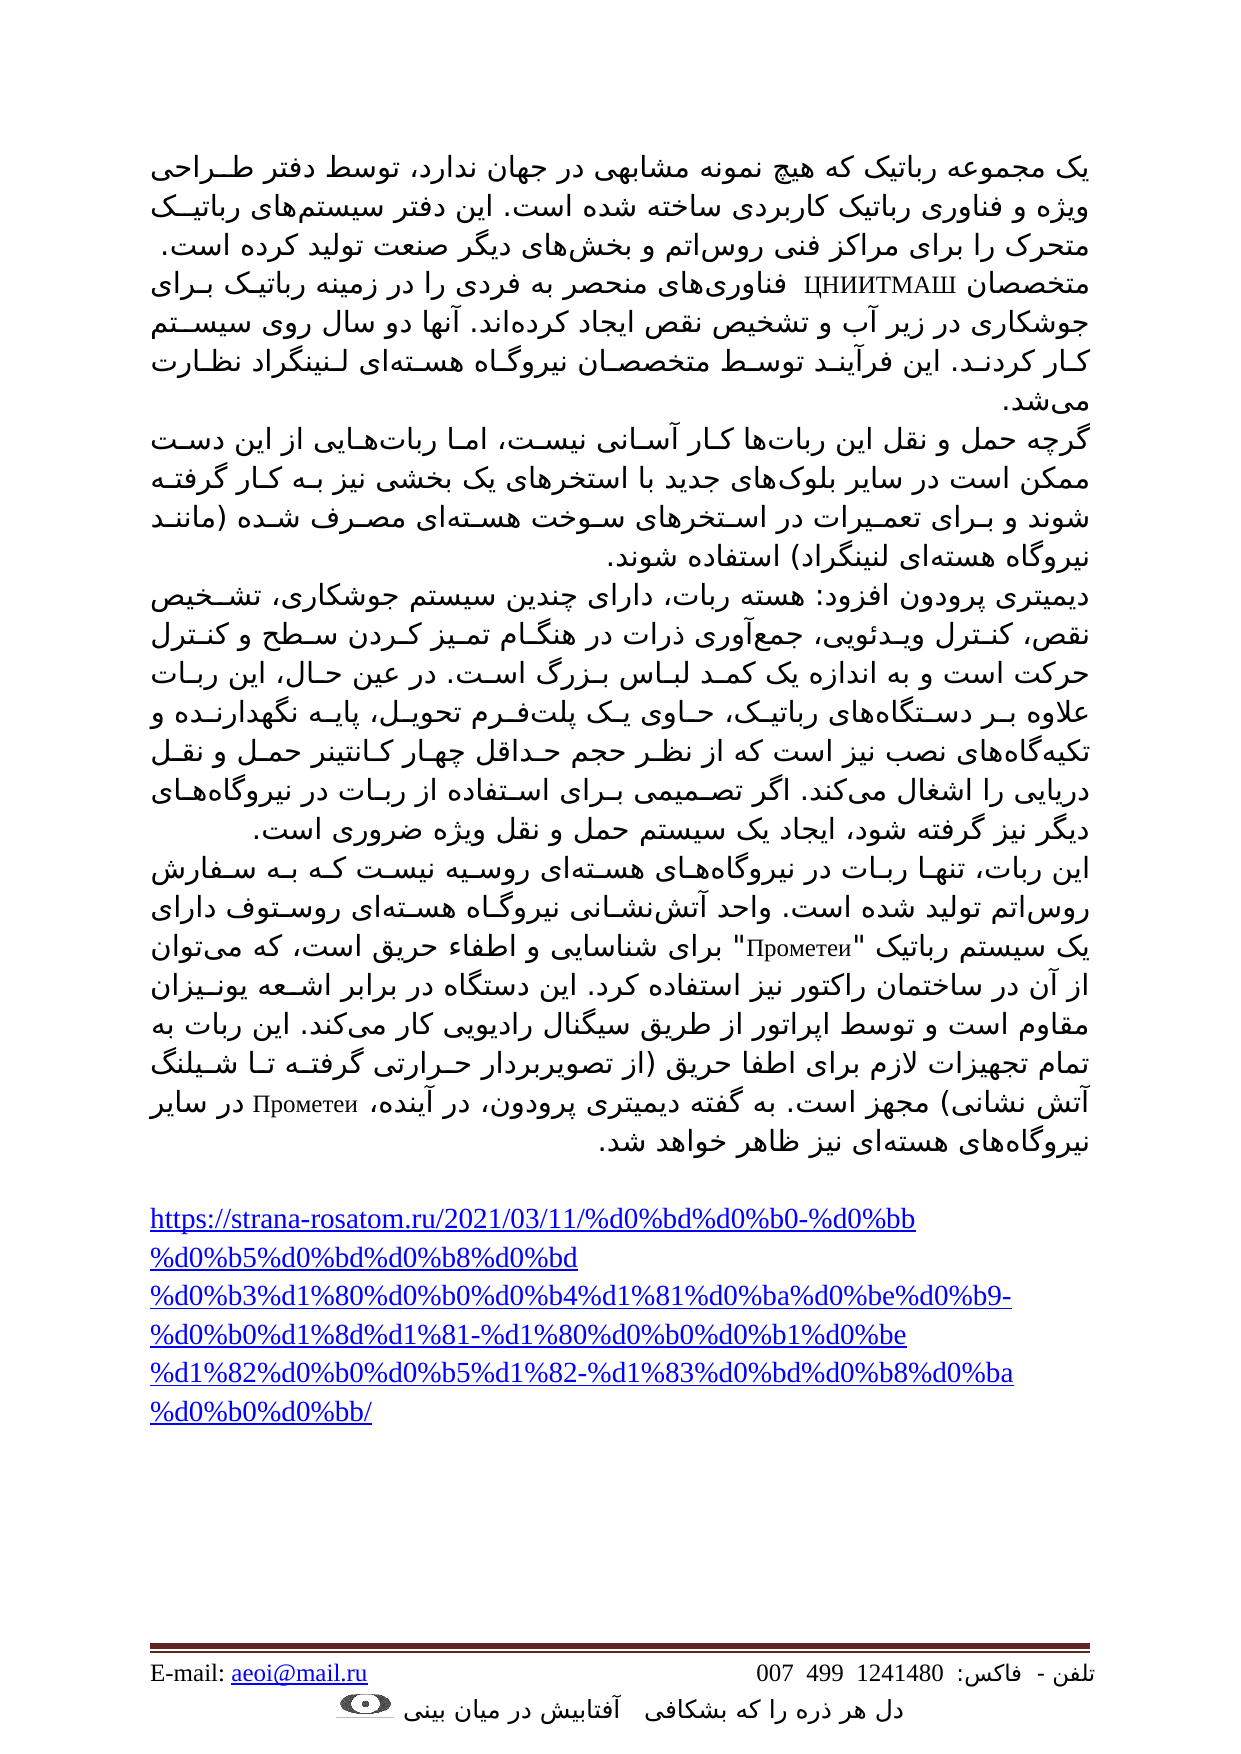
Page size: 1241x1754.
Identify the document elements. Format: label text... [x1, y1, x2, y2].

picture [335, 1688, 395, 1718]
text https://strana-rosatom.ru/2021/03/11/%d0%bd%d0%b0-%d0%bb%d0%b5%d0%bd%d0%b8%d0%bd%d0%b3%d1%80%d0%b0%d0%b4%d1%81%d0%ba%d0%be%d0%b9-%d0%b0%d1%8d%d1%81-%d1%80%d0%b0%d0%b1%d0%be%d1%82%d0%b0%d0%b5%d1%82-%d1%83%d0%bd%d0%b8%d0%ba%d0%b0%d0%bb/ [150, 1201, 1090, 1428]
text یک مجموعه رباتیک که هیچ نمونه مشابهی در جهان ندارد، توسط دفتر طراحی ویژه و فناوری رباتیک کاربردی ساخته شده است. این دفتر سیستم‌های رباتیک متحرک را برای مراکز فنی روس‌اتم و بخش‌های دیگر صنعت تولید کرده است. [150, 150, 1090, 262]
text متخصصان ЦНИИТМАШ فناوری‌های منحصر به فردی را در زمینه رباتیک برای جوشکاری در زیر آب و تشخیص نقص ایجاد کرده‌اند. آنها دو سال روی سیستم کار کردند. این فرآیند توسط متخصصان نیروگاه هسته‌ای لنینگراد نظارت می‌شد. [150, 267, 1090, 418]
text این ربات، تنها ربات در نیروگاه‌های هسته‌ای روسیه نیست که به سفارش روس‌اتم تولید شده است. واحد آتش‌نشانی نیروگاه هسته‌ای روستوف دارای یک سیستم رباتیک "Прометеи" برای شناسایی و اطفاء حریق است، که می‌توان از آن در ساختمان راکتور نیز استفاده کرد. این دستگاه در برابر اشعه یونیزان مقاوم است و توسط اپراتور از طریق سیگنال رادیویی کار می‌کند. این ربات به تمام تجهیزات لازم برای اطفا حریق (از تصویربردار حرارتی گرفته تا شیلنگ آتش نشانی) مجهز است. به گفته دیمیتری پرودون، در آینده، Прометеи در سایر نیروگاه‌های هسته‌ای نیز ظاهر خواهد شد. [150, 851, 1090, 1158]
text گرچه حمل و نقل این ربات‌ها کار آسانی نیست، اما ربات‌هایی از این دست ممکن است در سایر بلوک‌های جدید با استخرهای یک بخشی نیز به کار گرفته شوند و برای تعمیرات در استخرهای سوخت هسته‌ای مصرف شده (مانند نیروگاه هسته‌ای لنینگراد) استفاده شوند. [150, 423, 1090, 573]
text دیمیتری پرودون افزود: هسته ربات، دارای چندین سیستم جوشکاری، تشخیص نقص، کنترل ویدئویی، جمع‌آوری ذرات در هنگام تمیز کردن سطح و کنترل حرکت است و به اندازه یک کمد لباس بزرگ است. در عین حال، این ربات علاوه بر دستگاه‌های رباتیک، حاوی یک پلت‌فرم تحویل، پایه نگهدارنده و تکیه‌گاه‌های نصب نیز است که از نظر حجم حداقل چهار کانتینر حمل و نقل دریایی را اشغال می‌کند. اگر تصمیمی برای استفاده از ربات در نیروگاه‌های دیگر نیز گرفته شود، ایجاد یک سیستم حمل و نقل ویژه ضروری است. [150, 578, 1090, 846]
